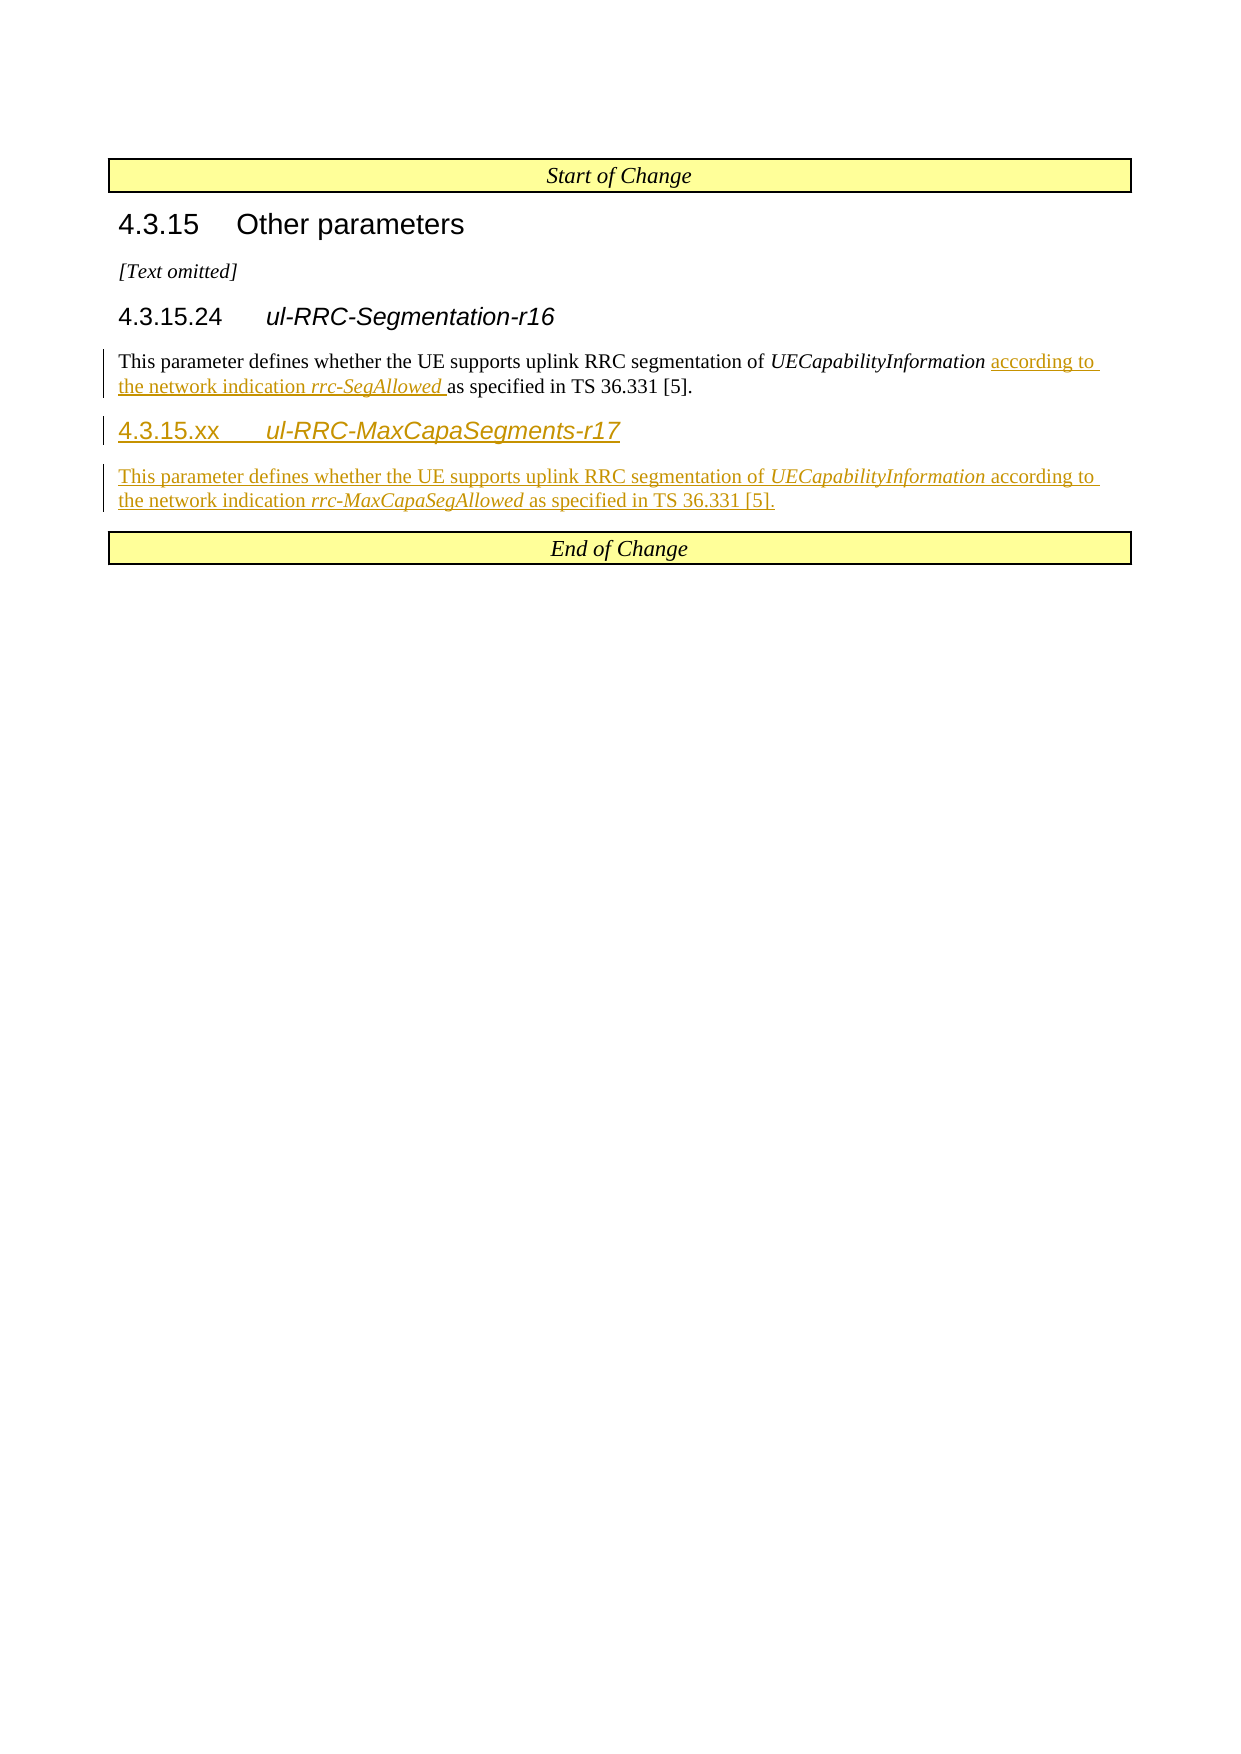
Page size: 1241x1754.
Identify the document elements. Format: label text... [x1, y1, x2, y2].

text End of Change [110, 533, 1130, 563]
subtitle 4.3.15 Other parameters [118, 207, 1122, 240]
text Start of Change [110, 160, 1130, 191]
text This parameter defines whether the UE supports uplink RRC segmentation of UECapabilityInformation as specified in TS 36.331 [5]. [118, 349, 1122, 398]
text [Text omitted] [118, 259, 1122, 283]
subtitle 4.3.15.24 ul-RRC-Segmentation-r16 [118, 302, 1122, 331]
